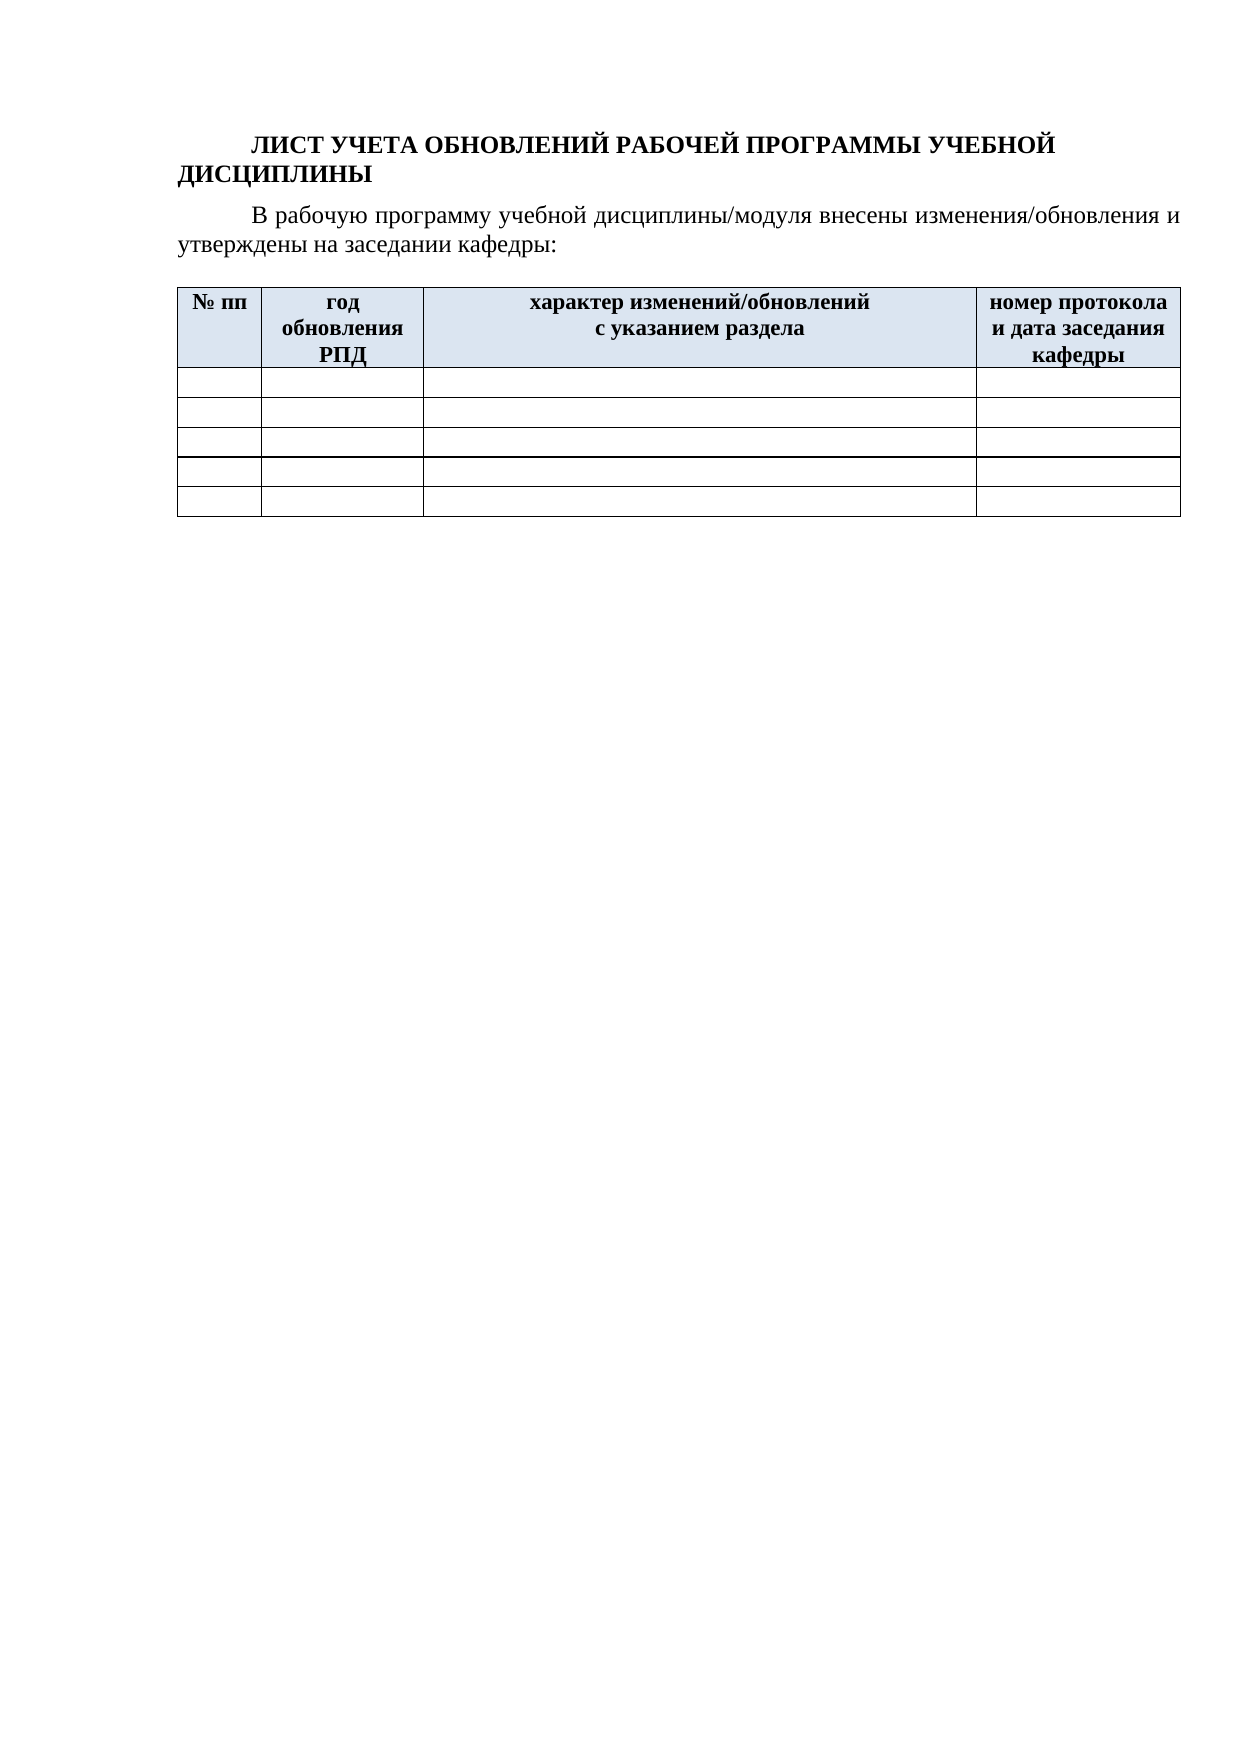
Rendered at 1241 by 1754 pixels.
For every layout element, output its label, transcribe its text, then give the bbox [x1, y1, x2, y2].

table_cell [262, 368, 423, 397]
text В рабочую программу учебной дисциплины/модуля внесены изменения/обновления и утверждены на заседании кафедры: [177, 201, 1181, 258]
table_header № пп [178, 288, 261, 367]
subtitle ЛИСТ УЧЕТА ОБНОВЛЕНИЙ РАБОЧЕЙ ПРОГРАММЫ УЧЕБНОЙ ДИСЦИПЛИНЫ [177, 131, 1181, 188]
table_cell [977, 458, 1180, 486]
table_cell [424, 487, 976, 516]
table_header номер протокола и дата заседания кафедры [977, 288, 1180, 367]
table_cell [977, 368, 1180, 397]
table_cell [424, 458, 976, 486]
table_cell [424, 428, 976, 456]
table_header год обновления РПД [262, 288, 423, 367]
table_cell [178, 398, 261, 427]
table_cell [262, 428, 423, 456]
table_cell [178, 368, 261, 397]
table_cell [977, 428, 1180, 456]
table_cell [262, 398, 423, 427]
table_cell [178, 428, 261, 456]
table_cell [424, 368, 976, 397]
table_cell [977, 487, 1180, 516]
table_cell [262, 458, 423, 486]
table_cell [178, 458, 261, 486]
table_cell [262, 487, 423, 516]
table_header характер изменений/обновлений с указанием раздела [424, 288, 976, 367]
table_cell [977, 398, 1180, 427]
table_cell [178, 487, 261, 516]
table_cell [424, 398, 976, 427]
